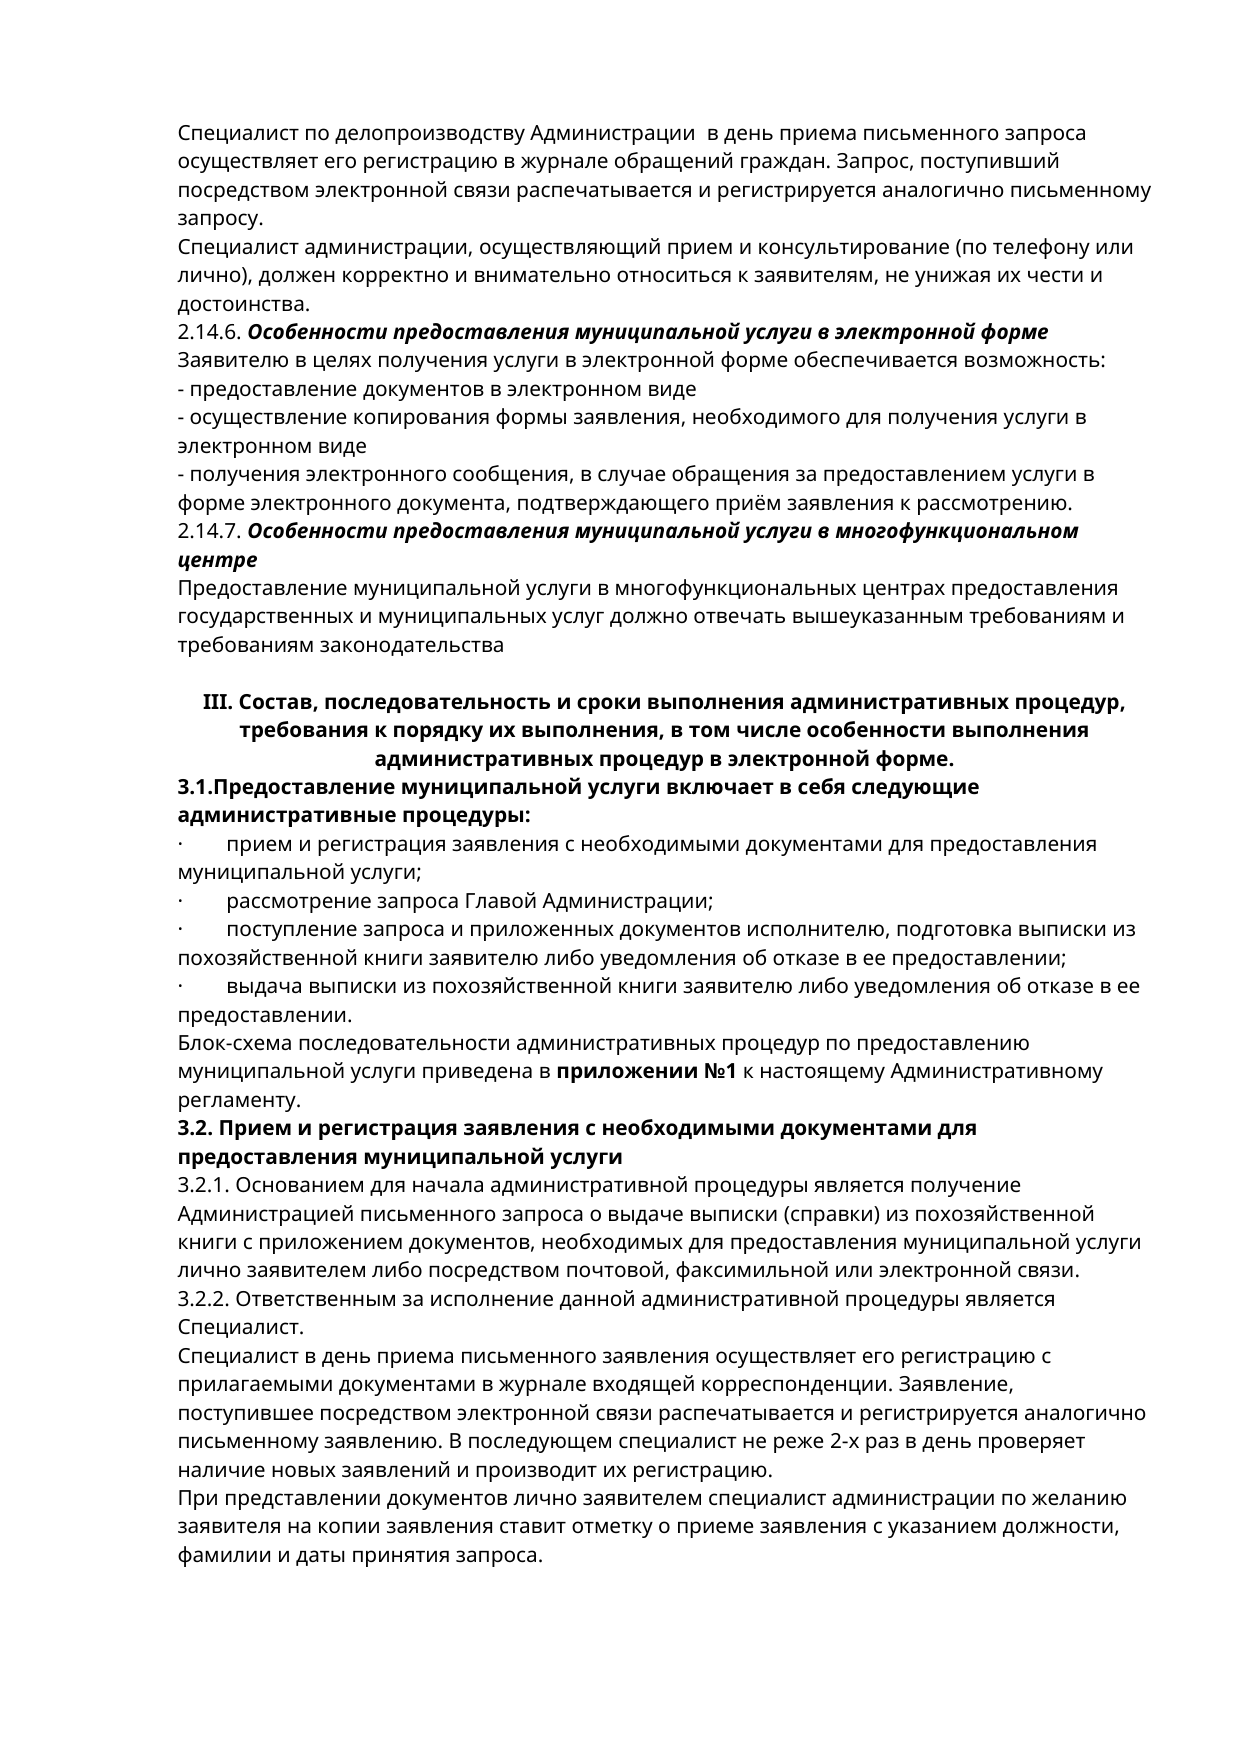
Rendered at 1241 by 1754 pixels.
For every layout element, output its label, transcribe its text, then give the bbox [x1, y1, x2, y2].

text III. Состав, последовательность и сроки выполнения административных процедур, требования к порядку их выполнения, в том числе особенности выполнения административных процедур в электронной форме. [177, 687, 1152, 772]
text - осуществление копирования формы заявления, необходимого для получения услуги в электронном виде [177, 402, 1152, 459]
text · поступление запроса и приложенных документов исполнителю, подготовка выписки из похозяйственной книги заявителю либо уведомления об отказе в ее предоставлении; [177, 914, 1152, 971]
text Специалист в день приема письменного заявления осуществляет его регистрацию с прилагаемыми документами в журнале входящей корреспонденции. Заявление, поступившее посредством электронной связи распечатывается и регистрируется аналогично письменному заявлению. В последующем специалист не реже 2-х раз в день проверяет наличие новых заявлений и производит их регистрацию. [177, 1341, 1152, 1483]
text Специалист администрации, осуществляющий прием и консультирование (по телефону или лично), должен корректно и внимательно относиться к заявителям, не унижая их чести и достоинства. [177, 232, 1152, 317]
text 3.2. Прием и регистрация заявления с необходимыми документами для предоставления муниципальной услуги [177, 1113, 1152, 1170]
text 2.14.6. Особенности предоставления муниципальной услуги в электронной форме [177, 317, 1152, 346]
text - предоставление документов в электронном виде [177, 374, 1152, 402]
text · прием и регистрация заявления с необходимыми документами для предоставления муниципальной услуги; [177, 829, 1152, 886]
text · выдача выписки из похозяйственной книги заявителю либо уведомления об отказе в ее предоставлении. [177, 971, 1152, 1028]
text Специалист по делопроизводству Администрации в день приема письменного запроса осуществляет его регистрацию в журнале обращений граждан. Запрос, поступивший посредством электронной связи распечатывается и регистрируется аналогично письменному запросу. [177, 118, 1152, 232]
text Блок-схема последовательности административных процедур по предоставлению муниципальной услуги приведена в приложении №1 к настоящему Административному регламенту. [177, 1028, 1152, 1113]
text - получения электронного сообщения, в случае обращения за предоставлением услуги в форме электронного документа, подтверждающего приём заявления к рассмотрению. [177, 459, 1152, 516]
text Заявителю в целях получения услуги в электронной форме обеспечивается возможность: [177, 346, 1152, 374]
text 3.2.2. Ответственным за исполнение данной административной процедуры является Специалист. [177, 1284, 1152, 1341]
text Предоставление муниципальной услуги в многофункциональных центрах предоставления государственных и муниципальных услуг должно отвечать вышеуказанным требованиям и требованиям законодательства [177, 573, 1152, 658]
text 2.14.7. Особенности предоставления муниципальной услуги в многофункциональном центре [177, 516, 1152, 573]
text 3.2.1. Основанием для начала административной процедуры является получение Администрацией письменного запроса о выдаче выписки (справки) из похозяйственной книги с приложением документов, необходимых для предоставления муниципальной услуги лично заявителем либо посредством почтовой, факсимильной или электронной связи. [177, 1170, 1152, 1284]
text · рассмотрение запроса Главой Администрации; [177, 886, 1152, 914]
text При представлении документов лично заявителем специалист администрации по желанию заявителя на копии заявления ставит отметку о приеме заявления с указанием должности, фамилии и даты принятия запроса. [177, 1483, 1152, 1568]
text 3.1.Предоставление муниципальной услуги включает в себя следующие административные процедуры: [177, 772, 1152, 829]
